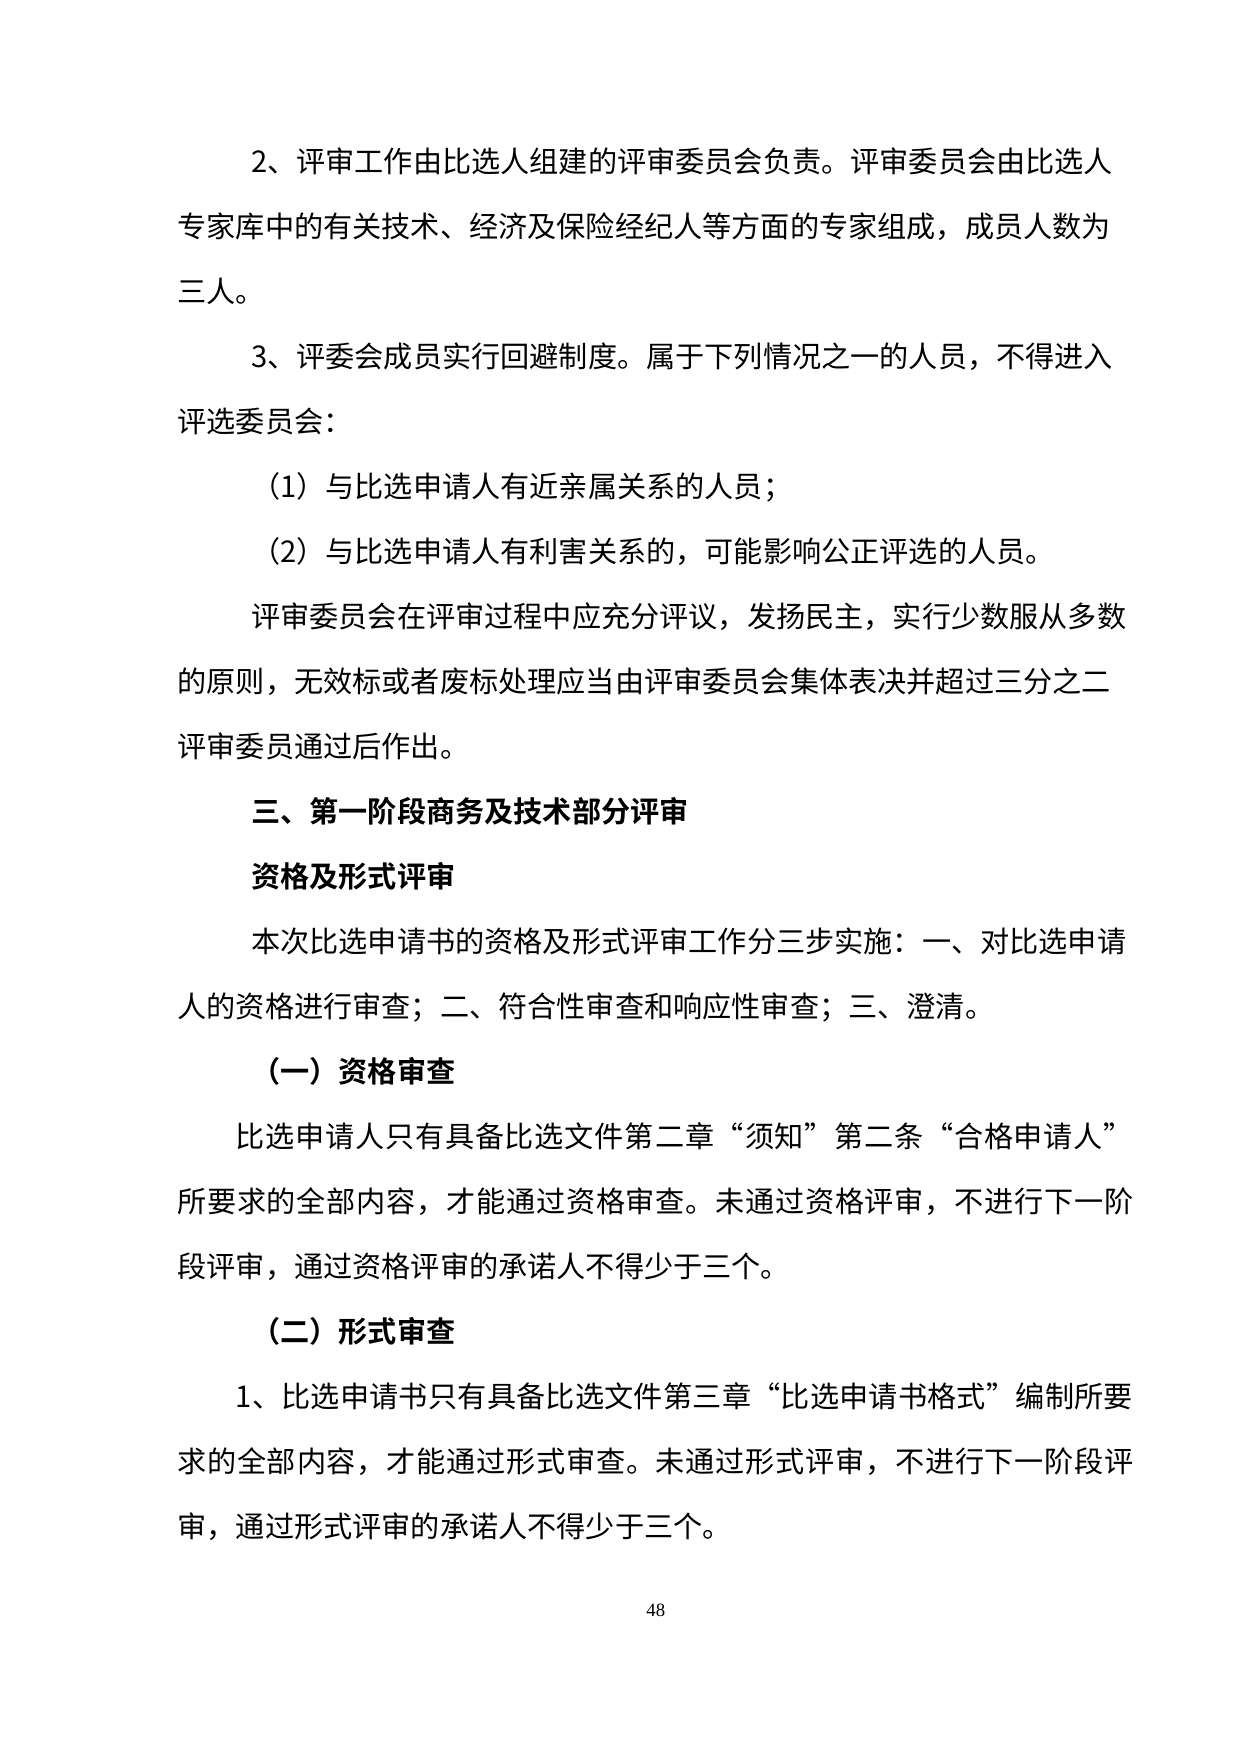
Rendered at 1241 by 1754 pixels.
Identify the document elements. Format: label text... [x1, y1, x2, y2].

text （1）与比选申请人有近亲属关系的人员； [177, 452, 1134, 517]
text 资格及形式评审 [177, 842, 1134, 907]
text 3、评委会成员实行回避制度。属于下列情况之一的人员，不得进入评选委员会： [177, 322, 1134, 452]
text 本次比选申请书的资格及形式评审工作分三步实施：一、对比选申请人的资格进行审查；二、符合性审查和响应性审查；三、澄清。 [177, 907, 1134, 1037]
text 三、第一阶段商务及技术部分评审 [177, 777, 1134, 842]
text 比选申请人只有具备比选文件第二章“须知”第二条“合格申请人”所要求的全部内容，才能通过资格审查。未通过资格评审，不进行下一阶段评审，通过资格评审的承诺人不得少于三个。 [177, 1102, 1134, 1297]
text 2、评审工作由比选人组建的评审委员会负责。评审委员会由比选人专家库中的有关技术、经济及保险经纪人等方面的专家组成，成员人数为三人。 [177, 127, 1134, 322]
text （一）资格审查 [177, 1037, 1134, 1102]
text 评审委员会在评审过程中应充分评议，发扬民主，实行少数服从多数的原则，无效标或者废标处理应当由评审委员会集体表决并超过三分之二评审委员通过后作出。 [177, 582, 1134, 777]
text （二）形式审查 [177, 1297, 1134, 1362]
text （2）与比选申请人有利害关系的，可能影响公正评选的人员。 [177, 517, 1134, 582]
text 1、比选申请书只有具备比选文件第三章“比选申请书格式”编制所要求的全部内容，才能通过形式审查。未通过形式评审，不进行下一阶段评审，通过形式评审的承诺人不得少于三个。 [177, 1362, 1134, 1557]
